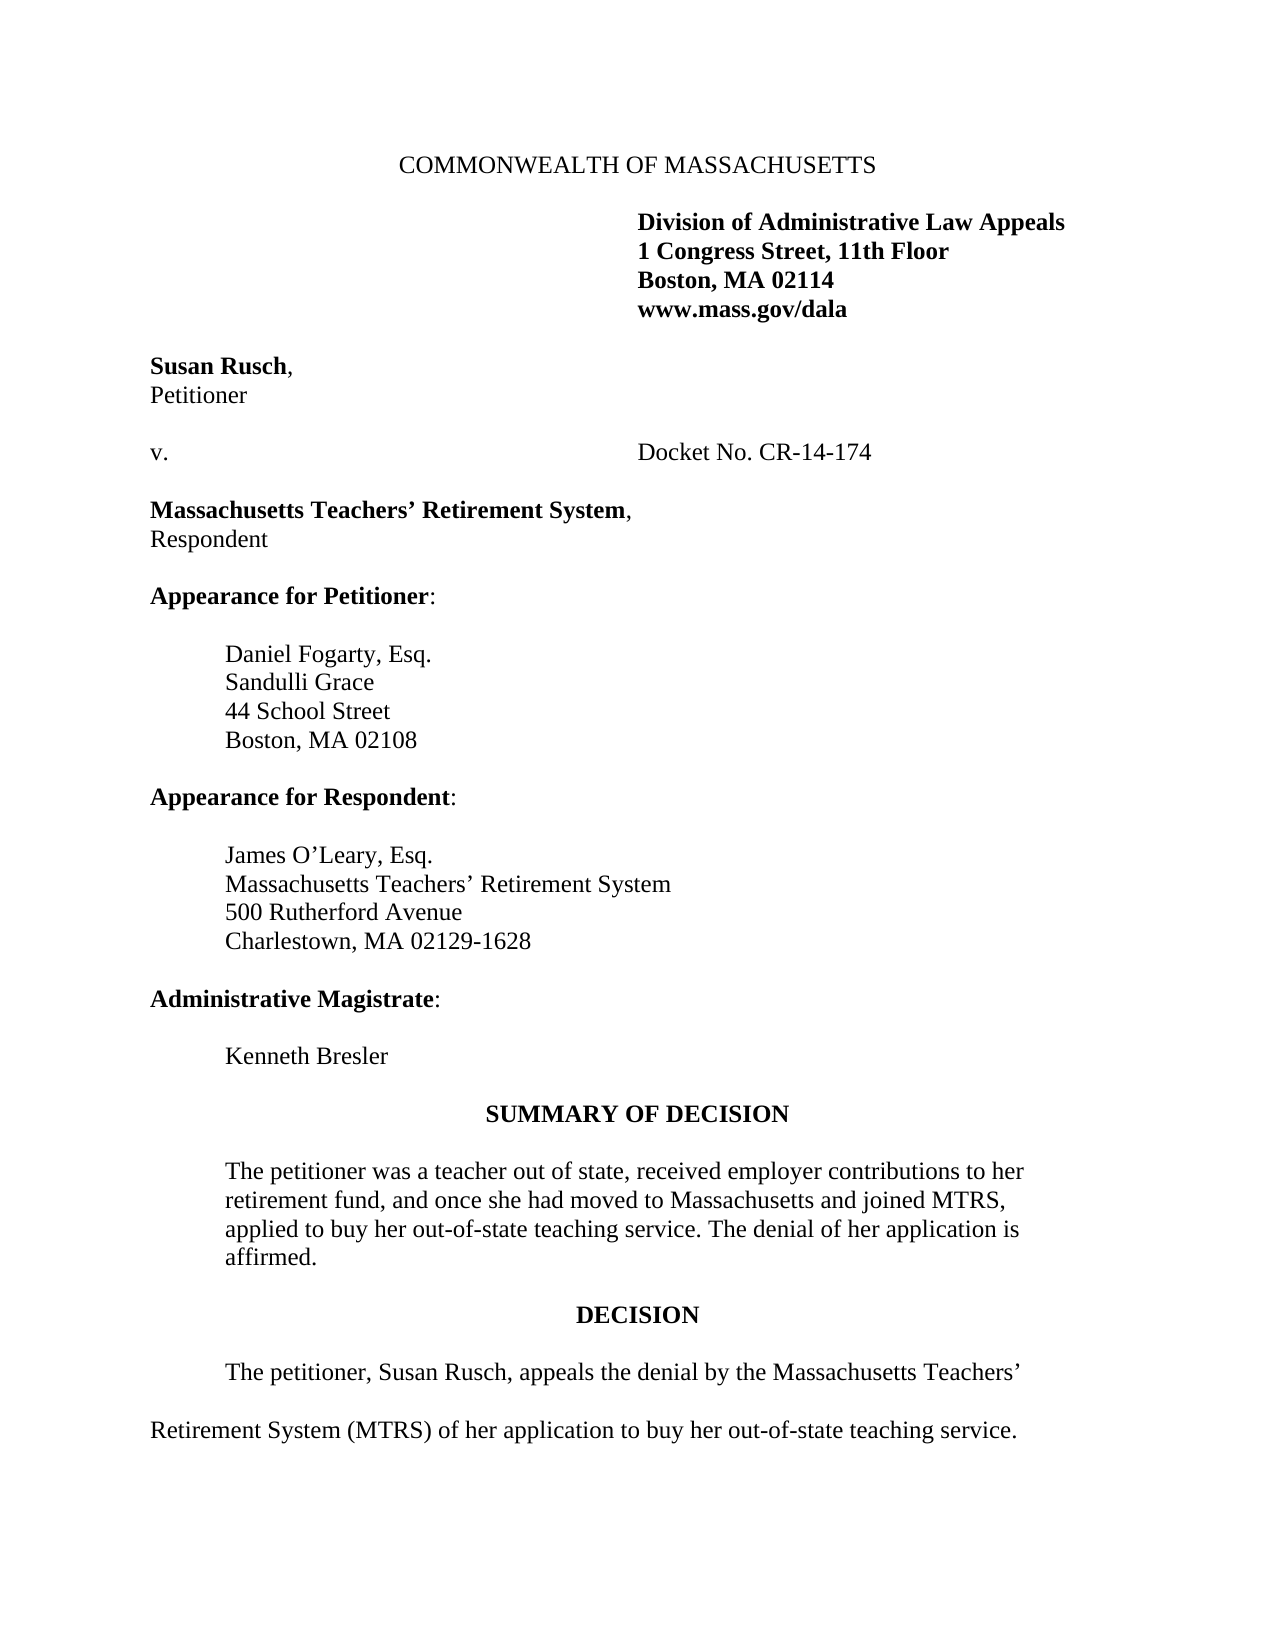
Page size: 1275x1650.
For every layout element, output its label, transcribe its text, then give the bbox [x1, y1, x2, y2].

text Sandulli Grace [225, 667, 1125, 696]
text Administrative Magistrate: [150, 984, 1125, 1012]
text Susan Rusch, [150, 351, 1125, 380]
text Boston, MA 02108 [225, 725, 1125, 754]
text SUMMARY OF DECISION [150, 1099, 1125, 1127]
text The petitioner, Susan Rusch, appeals the denial by the Massachusetts Teachers’ Retirement System (MTRS) of her application to buy her out-of-state teaching service. [150, 1357, 1125, 1444]
text Division of Administrative Law Appeals [637, 207, 1125, 236]
text v. Docket No. CR-14-174 [150, 437, 1125, 466]
text Massachusetts Teachers’ Retirement System, [150, 495, 1125, 524]
text Respondent [150, 524, 1125, 552]
text Kenneth Bresler [150, 1041, 1125, 1070]
text 44 School Street [225, 696, 1125, 725]
text COMMONWEALTH OF MASSACHUSETTS [150, 150, 1125, 179]
text Daniel Fogarty, Esq. [225, 639, 1125, 667]
text Appearance for Petitioner: [150, 581, 1125, 610]
text James O’Leary, Esq. [150, 840, 1125, 869]
text Petitioner [150, 380, 1125, 409]
text 1 Congress Street, 11th Floor [637, 236, 1125, 265]
text Charlestown, MA 02129-1628 [150, 926, 1125, 955]
text Appearance for Respondent: [150, 782, 1125, 811]
text The petitioner was a teacher out of state, received employer contributions to her retirement fund, and once she had moved to Massachusetts and joined MTRS, applied to buy her out-of-state teaching service. The denial of her application is affirmed. [225, 1156, 1050, 1271]
text 500 Rutherford Avenue [150, 897, 1125, 926]
text DECISION [150, 1300, 1125, 1329]
text www.mass.gov/dala [637, 294, 1125, 322]
text Massachusetts Teachers’ Retirement System [150, 869, 1125, 897]
text Boston, MA 02114 [637, 265, 1125, 294]
